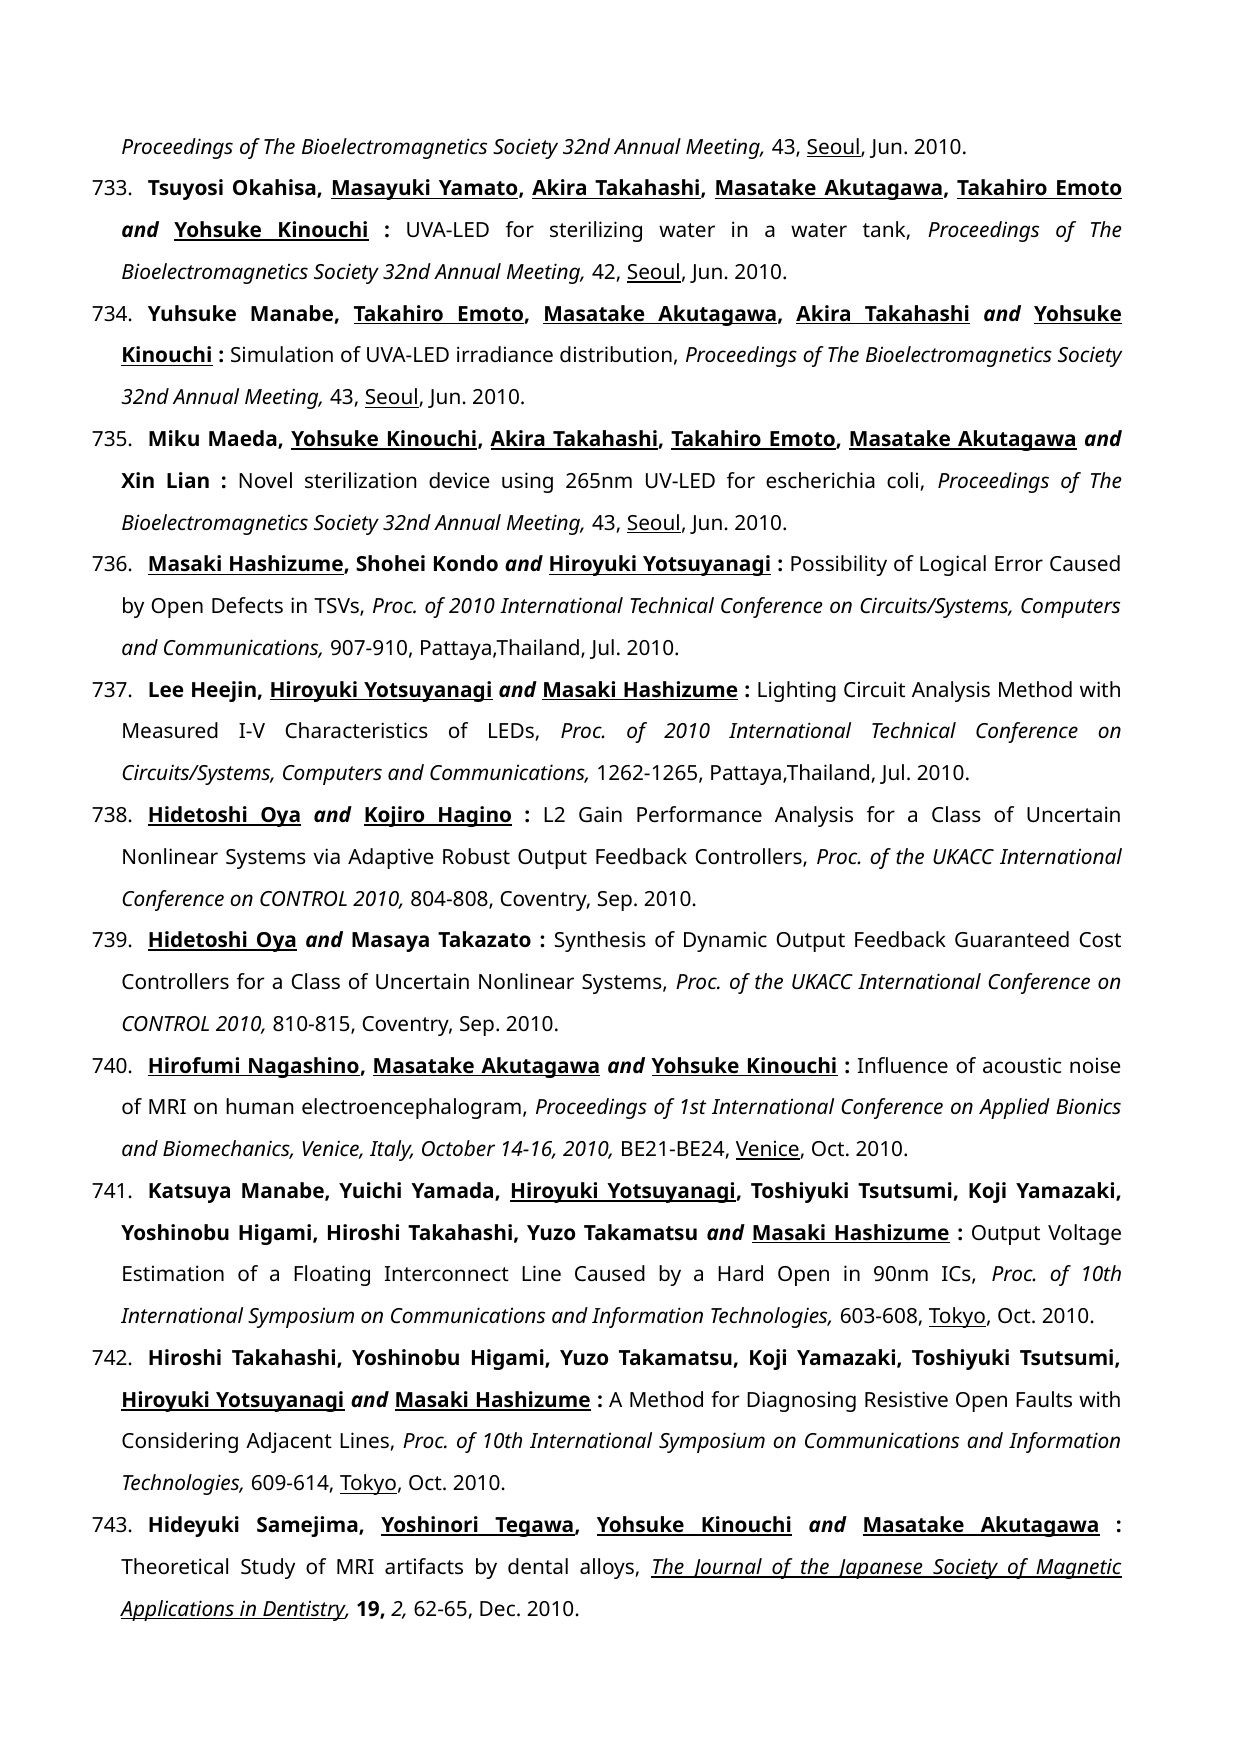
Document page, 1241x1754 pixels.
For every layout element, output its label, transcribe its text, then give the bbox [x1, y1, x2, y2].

list Hidetoshi Oya and Kojiro Hagino : L2 Gain Performance Analysis for a Class of Uncertain Nonlinear Systems via Adaptive Robust Output Feedback Controllers, Proc. of the UKACC International Conference on CONTROL 2010, 804-808, Coventry, Sep. 2010. [92, 793, 1122, 919]
list Miku Maeda, Yohsuke Kinouchi, Akira Takahashi, Takahiro Emoto, Masatake Akutagawa and Xin Lian : Novel sterilization device using 265nm UV-LED for escherichia coli, Proceedings of The Bioelectromagnetics Society 32nd Annual Meeting, 43, Seoul, Jun. 2010. [92, 417, 1122, 543]
list Tsuyosi Okahisa, Masayuki Yamato, Akira Takahashi, Masatake Akutagawa, Takahiro Emoto and Yohsuke Kinouchi : UVA-LED for sterilizing water in a water tank, Proceedings of The Bioelectromagnetics Society 32nd Annual Meeting, 42, Seoul, Jun. 2010. [92, 167, 1122, 292]
list Hideyuki Samejima, Yoshinori Tegawa, Yohsuke Kinouchi and Masatake Akutagawa : Theoretical Study of MRI artifacts by dental alloys, The Journal of the Japanese Society of Magnetic Applications in Dentistry, 19, 2, 62-65, Dec. 2010. [92, 1503, 1122, 1629]
list Yuhsuke Manabe, Takahiro Emoto, Masatake Akutagawa, Akira Takahashi and Yohsuke Kinouchi : Simulation of UVA-LED irradiance distribution, Proceedings of The Bioelectromagnetics Society 32nd Annual Meeting, 43, Seoul, Jun. 2010. [92, 292, 1122, 417]
list Lee Heejin, Hiroyuki Yotsuyanagi and Masaki Hashizume : Lighting Circuit Analysis Method with Measured I-V Characteristics of LEDs, Proc. of 2010 International Technical Conference on Circuits/Systems, Computers and Communications, 1262-1265, Pattaya,Thailand, Jul. 2010. [92, 668, 1122, 793]
list Hirofumi Nagashino, Masatake Akutagawa and Yohsuke Kinouchi : Influence of acoustic noise of MRI on human electroencephalogram, Proceedings of 1st International Conference on Applied Bionics and Biomechanics, Venice, Italy, October 14-16, 2010, BE21-BE24, Venice, Oct. 2010. [92, 1044, 1122, 1169]
list Masaki Hashizume, Shohei Kondo and Hiroyuki Yotsuyanagi : Possibility of Logical Error Caused by Open Defects in TSVs, Proc. of 2010 International Technical Conference on Circuits/Systems, Computers and Communications, 907-910, Pattaya,Thailand, Jul. 2010. [92, 543, 1122, 668]
list Hidetoshi Oya and Masaya Takazato : Synthesis of Dynamic Output Feedback Guaranteed Cost Controllers for a Class of Uncertain Nonlinear Systems, Proc. of the UKACC International Conference on CONTROL 2010, 810-815, Coventry, Sep. 2010. [92, 919, 1122, 1044]
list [92, 125, 1122, 167]
list Katsuya Manabe, Yuichi Yamada, Hiroyuki Yotsuyanagi, Toshiyuki Tsutsumi, Koji Yamazaki, Yoshinobu Higami, Hiroshi Takahashi, Yuzo Takamatsu and Masaki Hashizume : Output Voltage Estimation of a Floating Interconnect Line Caused by a Hard Open in 90nm ICs, Proc. of 10th International Symposium on Communications and Information Technologies, 603-608, Tokyo, Oct. 2010. [92, 1169, 1122, 1336]
list Hiroshi Takahashi, Yoshinobu Higami, Yuzo Takamatsu, Koji Yamazaki, Toshiyuki Tsutsumi, Hiroyuki Yotsuyanagi and Masaki Hashizume : A Method for Diagnosing Resistive Open Faults with Considering Adjacent Lines, Proc. of 10th International Symposium on Communications and Information Technologies, 609-614, Tokyo, Oct. 2010. [92, 1336, 1122, 1503]
